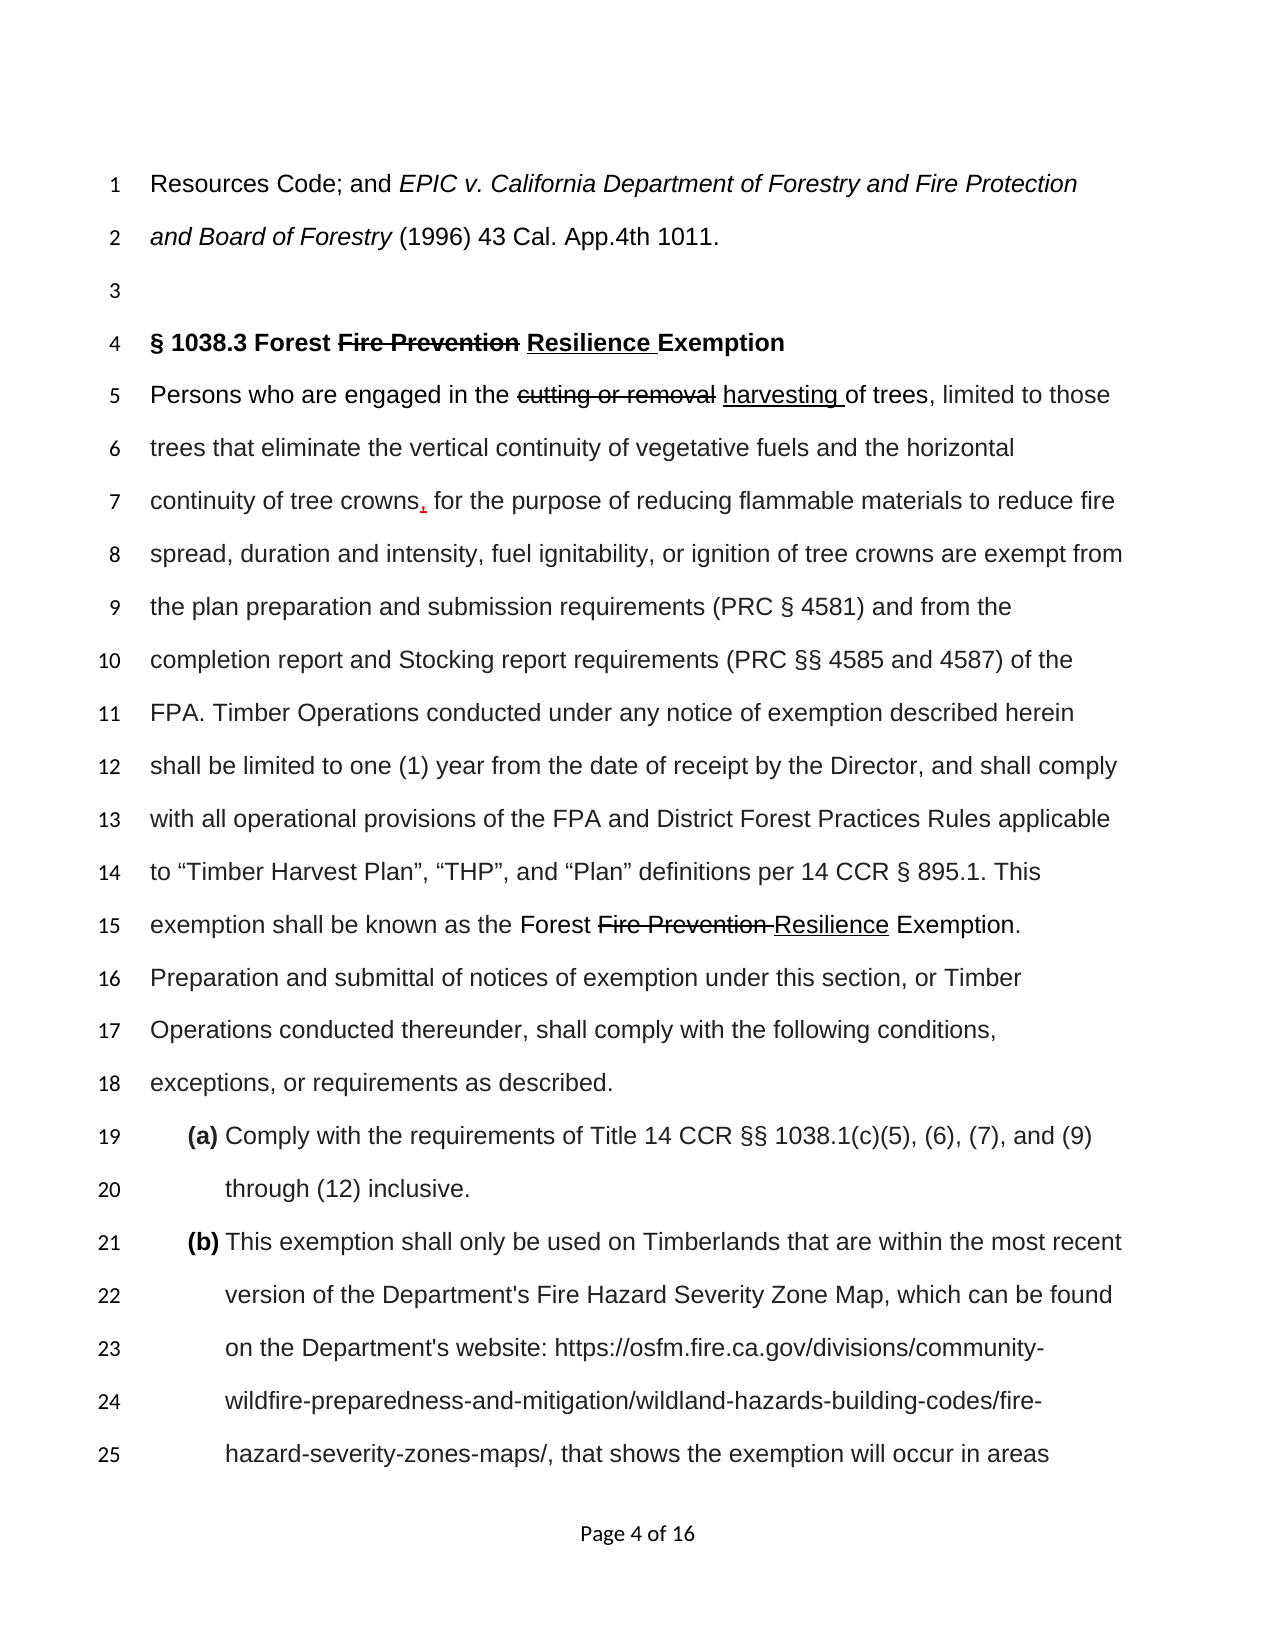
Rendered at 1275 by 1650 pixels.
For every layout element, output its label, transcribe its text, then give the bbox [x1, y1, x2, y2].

text § 1038.3 Forest Fire Prevention Resilience Exemption [150, 309, 1125, 362]
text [150, 150, 1125, 256]
text Persons who are engaged in the cutting or removal harvesting of trees, limited to those trees that eliminate the vertical continuity of vegetative fuels and the horizontal continuity of tree crowns, for the purpose of reducing flammable materials to reduce fire spread, duration and intensity, fuel ignitability, or ignition of tree crowns are exempt from the plan preparation and submission requirements (PRC § 4581) and from the completion report and Stocking report requirements (PRC §§ 4585 and 4587) of the FPA. Timber Operations conducted under any notice of exemption described herein shall be limited to one (1) year from the date of receipt by the Director, and shall comply with all operational provisions of the FPA and District Forest Practices Rules applicable to “Timber Harvest Plan”, “THP”, and “Plan” definitions per 14 CCR § 895.1. This exemption shall be known as the Forest Fire Prevention Resilience Exemption. Preparation and submittal of notices of exemption under this section, or Timber Operations conducted thereunder, shall comply with the following conditions, exceptions, or requirements as described. [150, 362, 1125, 1102]
list Comply with the requirements of Title 14 CCR §§ 1038.1(c)(5), (6), (7), and (9) through (12) inclusive. [187, 1102, 1125, 1208]
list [187, 1208, 1125, 1473]
